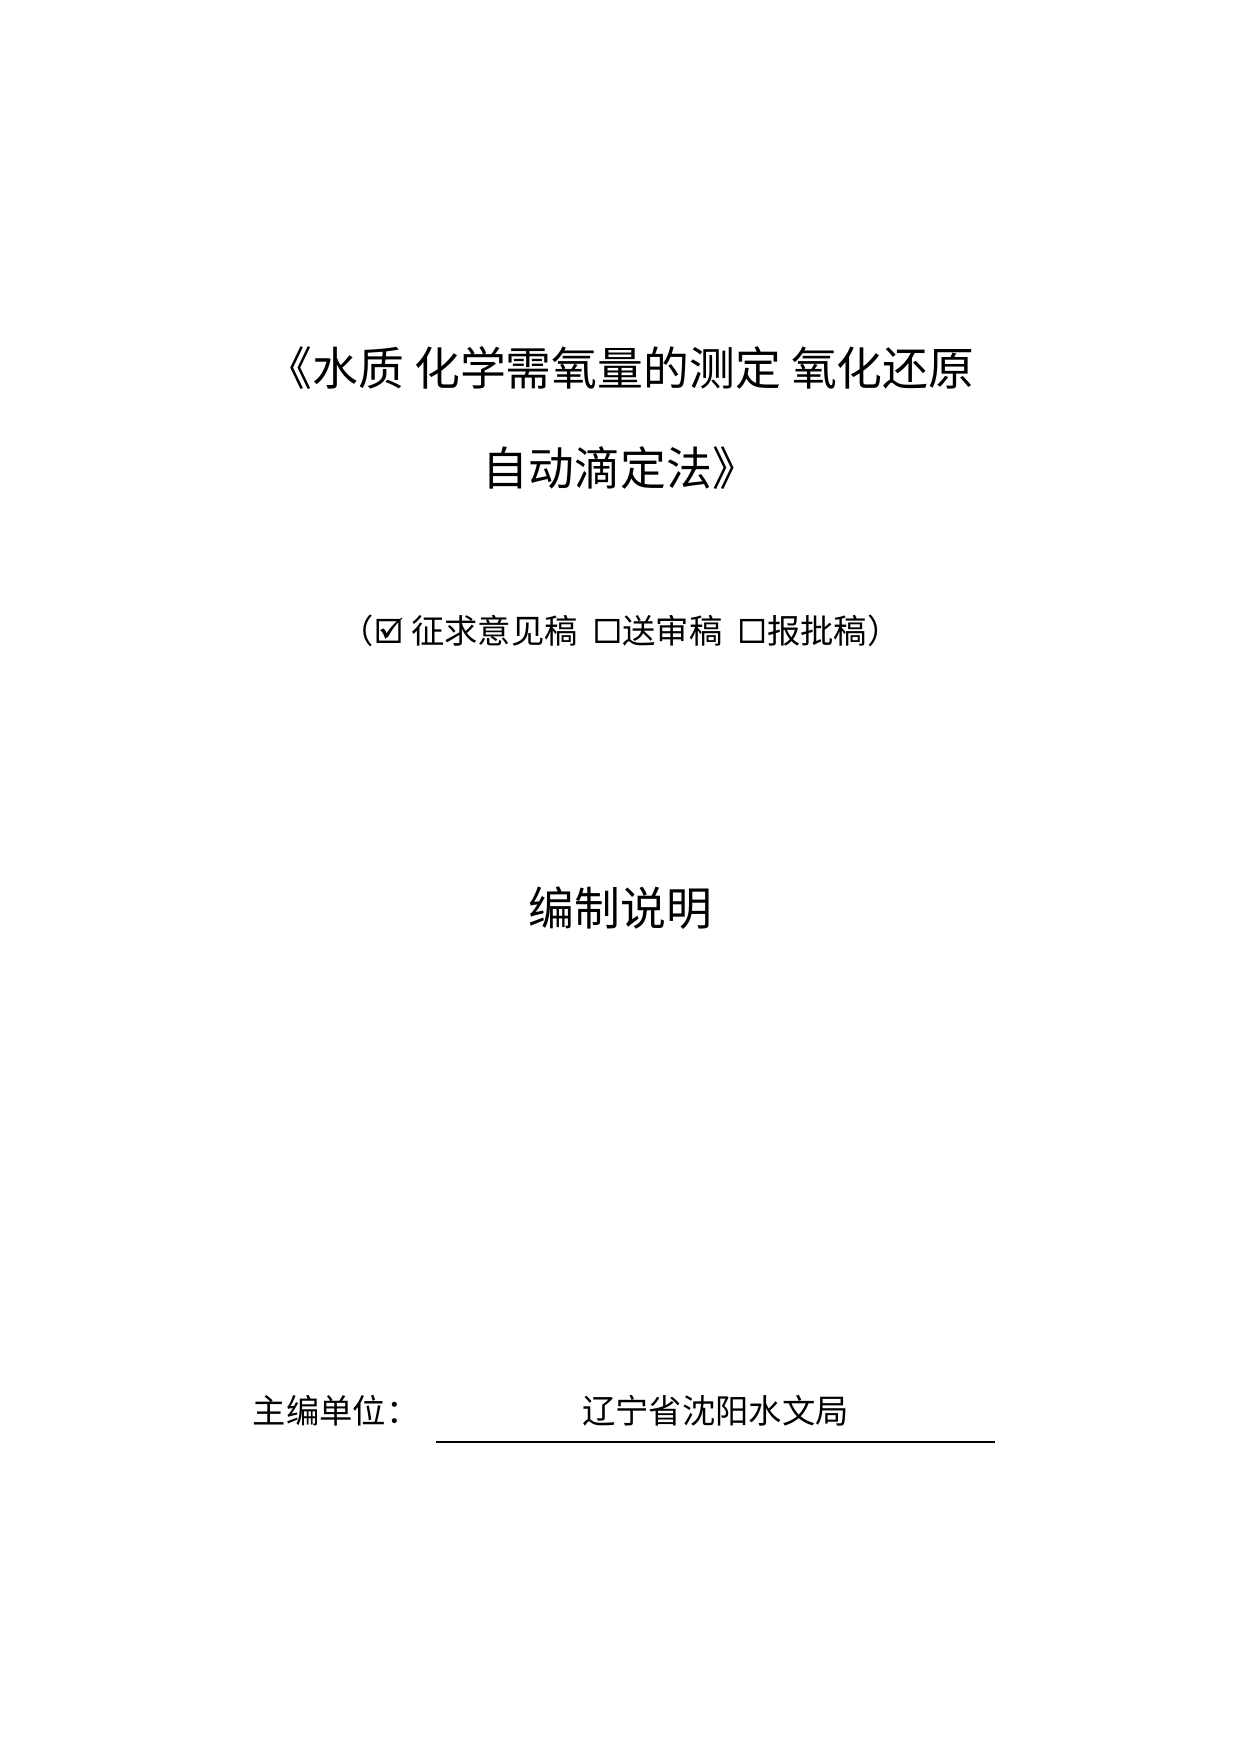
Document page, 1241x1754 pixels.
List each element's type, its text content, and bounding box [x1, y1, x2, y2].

table_header 辽宁省沈阳水文局 [436, 1376, 995, 1441]
table_header 主编单位： [236, 1376, 436, 1441]
text 自动滴定法》 [187, 432, 1053, 498]
text （征求意见稿 送审稿 报批稿） [187, 596, 1053, 661]
text 《水质 化学需氧量的测定 氧化还原 [187, 332, 1053, 399]
text 编制说明 [187, 856, 1053, 954]
